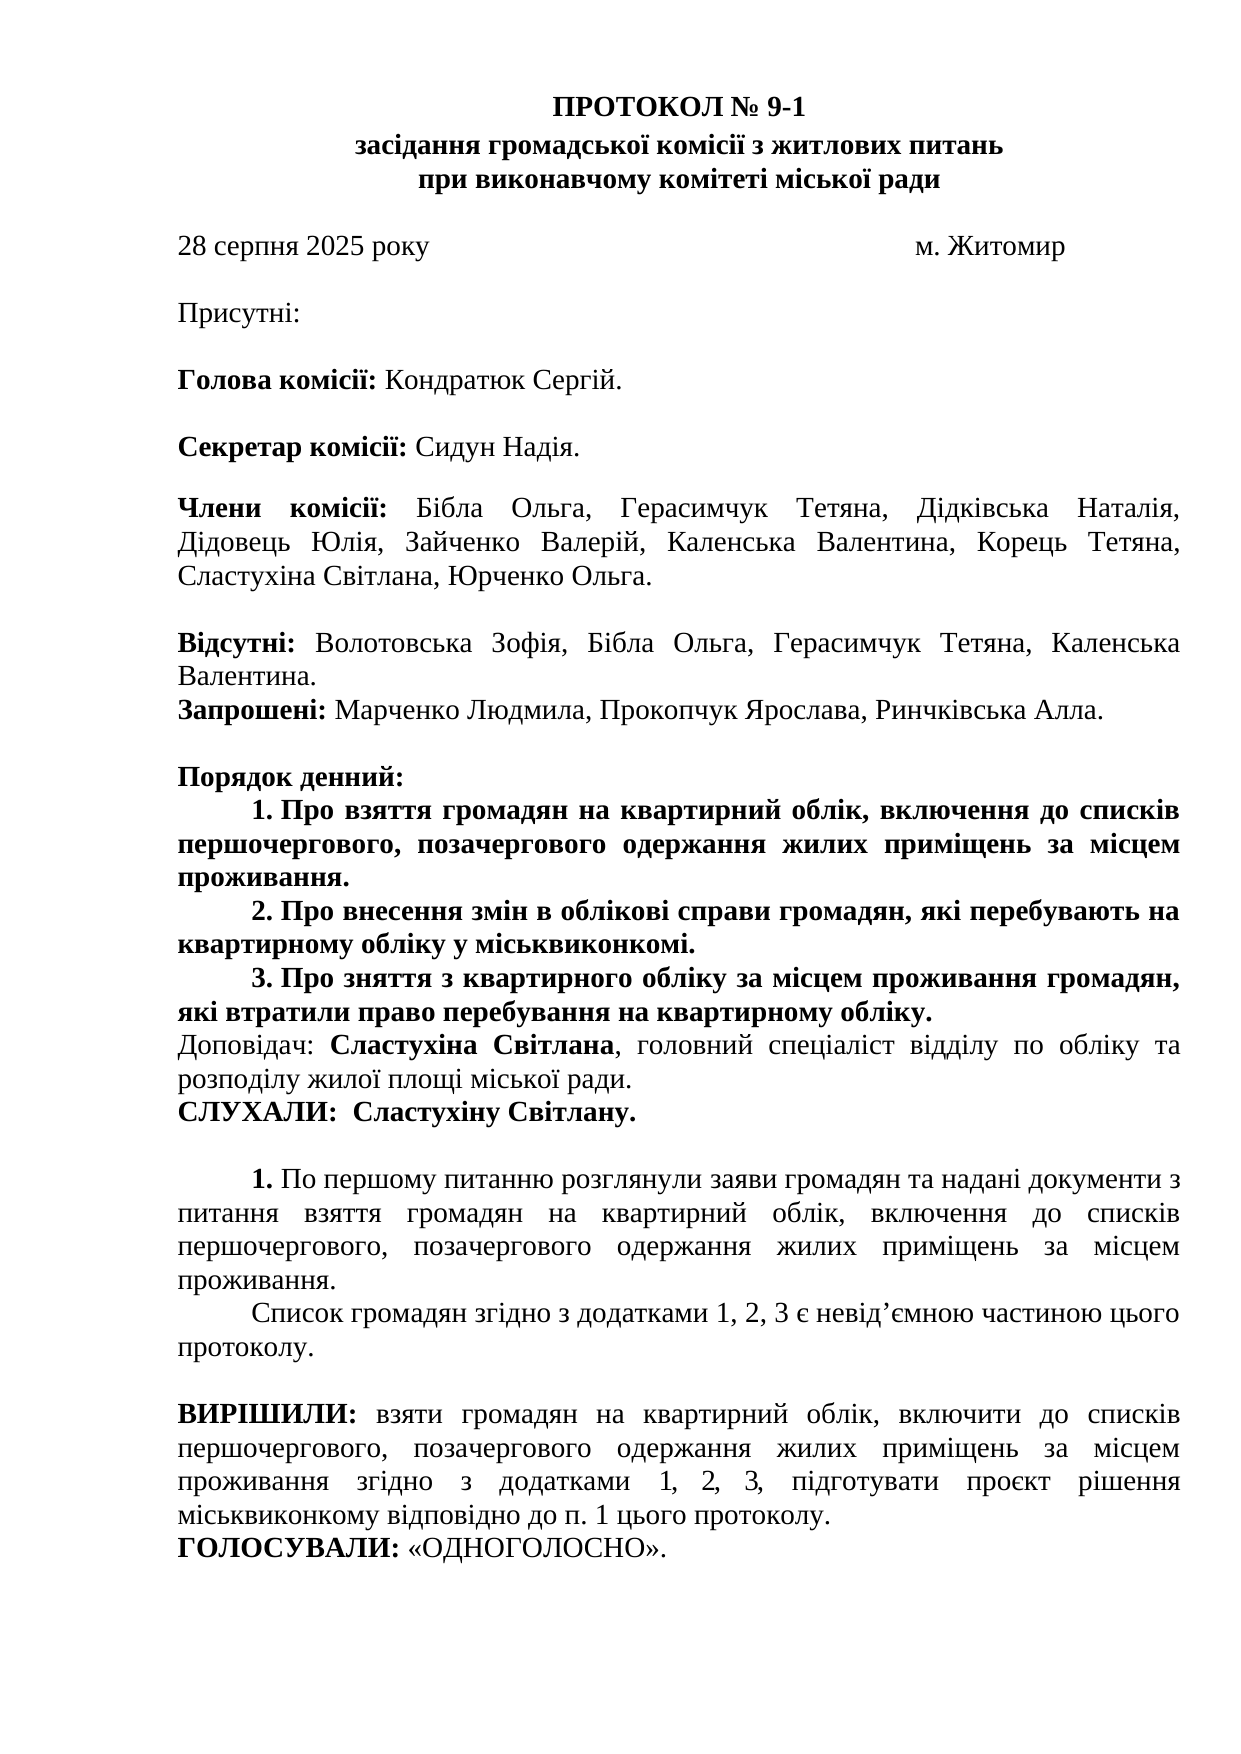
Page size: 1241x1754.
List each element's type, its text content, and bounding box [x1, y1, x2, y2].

text Запрошені: Марченко Людмила, Прокопчук Ярослава, Ринчківська Алла. [177, 692, 1181, 725]
text Порядок денний: [177, 759, 1181, 792]
text Список громадян згідно з додатками 1, 2, 3 є невід’ємною частиною цього протоколу. [177, 1296, 1181, 1363]
list СЛУХАЛИ: Сластухіну Світлану. [177, 1094, 1181, 1128]
list Про взяття громадян на квартирний облік, включення до списків першочергового, позачергового одержання жилих приміщень за місцем проживання. [177, 792, 1181, 893]
list Про зняття з квартирного обліку за місцем проживання громадян, які втратили право перебування на квартирному обліку. [177, 960, 1181, 1027]
list По першому питанню розглянули заяви громадян та надані документи з питання взяття громадян на квартирний облік, включення до списків першочергового, позачергового одержання жилих приміщень за місцем проживання. [177, 1161, 1181, 1296]
list ВИРІШИЛИ: взяти громадян на квартирний облік, включити до списків першочергового, позачергового одержання жилих приміщень за місцем проживання згідно з додатками 1, 2, 3, підготувати проєкт рішення міськвиконкому відповідно до п. 1 цього протоколу. [177, 1396, 1181, 1530]
text Голова комісії: Кондратюк Сергій. [177, 362, 1181, 396]
text ПРОТОКОЛ № 9-1 [177, 89, 1181, 122]
text 28 серпня 2025 року м. Житомир [177, 228, 1181, 261]
text Члени комісії: Бібла Ольга, Герасимчук Тетяна, Дідківська Наталія, Дідовець Юлія, Зайченко Валерій, Каленська Валентина, Корець Тетяна, Сластухіна Світлана, Юрченко Ольга. [177, 491, 1181, 591]
text засідання громадської комісії з житлових питань [177, 127, 1181, 161]
list Про внесення змін в облікові справи громадян, які перебувають на квартирному обліку у міськвиконкомі. [177, 893, 1181, 960]
text при виконавчому комітеті міської ради [177, 161, 1181, 194]
text Секретар комісії: Сидун Надія. [177, 429, 1181, 463]
text Доповідач: Сластухіна Світлана, головний спеціаліст відділу по обліку та розподілу жилої площі міської ради. [177, 1027, 1181, 1094]
text ГОЛОСУВАЛИ: «ОДНОГОЛОСНО». [177, 1530, 1181, 1564]
text Відсутні: Волотовська Зофія, Бібла Ольга, Герасимчук Тетяна, Каленська Валентина. [177, 625, 1181, 692]
text Присутні: [177, 295, 1181, 328]
